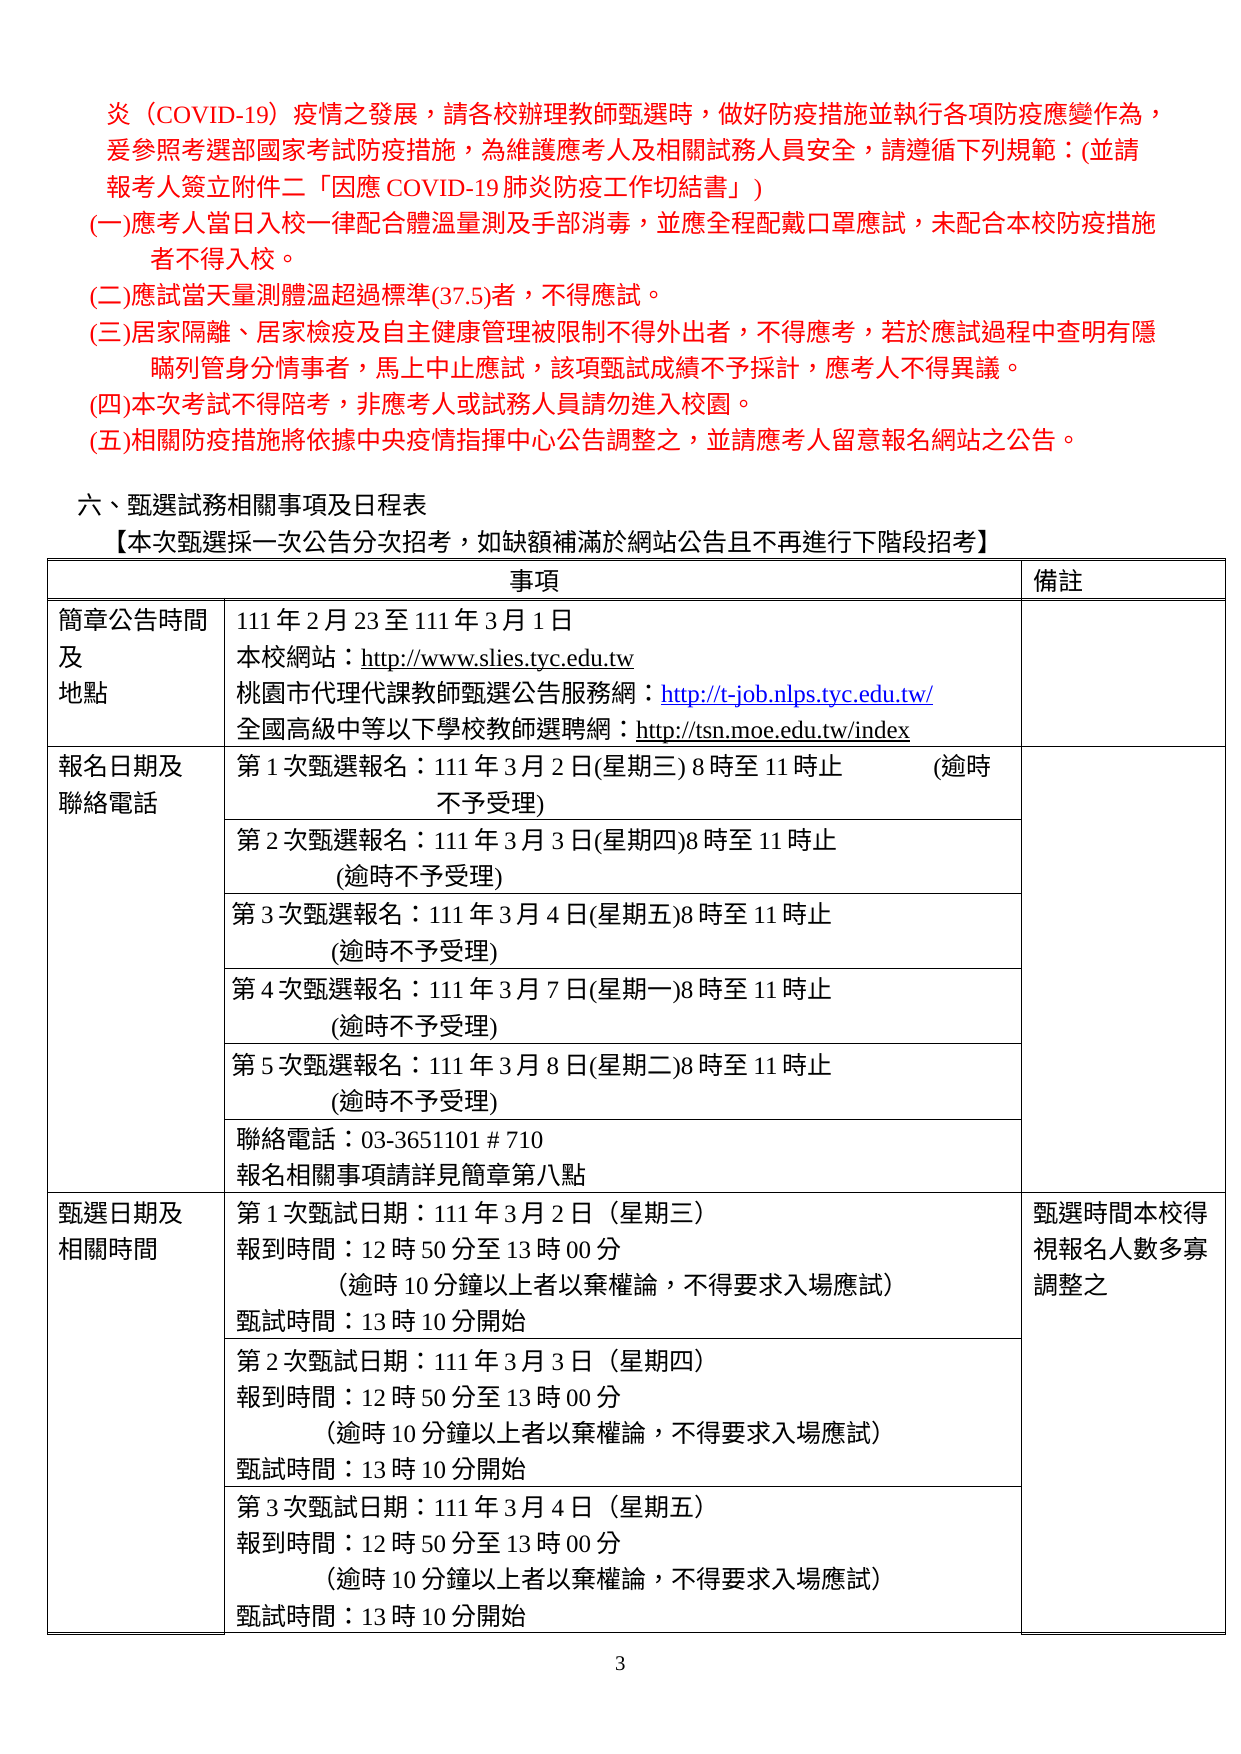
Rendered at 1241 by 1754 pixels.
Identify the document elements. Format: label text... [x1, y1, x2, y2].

text 六、甄選試務相關事項及日程表 [77, 486, 1163, 522]
text (三)居家隔離、居家檢疫及自主健康管理被限制不得外出者，不得應考，若於應試過程中查明有隱瞞列管身分情事者，馬上中止應試，該項甄試成績不予採計，應考人不得異議。 [77, 312, 1163, 384]
table_cell 第2次甄試日期：111年3月3日（星期四） 報到時間：12時50分至13時00分 （逾時10分鐘以上者以棄權論，不得要求入場應試） 甄試時間：13時10分開始 [225, 1339, 1021, 1486]
table_cell 第1次甄選報名：111年3月2日(星期三) 8時至11時止 (逾時不予受理) [225, 747, 1021, 819]
table_cell 第2次甄選報名：111年3月3日(星期四)8時至11時止 (逾時不予受理) [225, 820, 1021, 893]
text (四)本次考試不得陪考，非應考人或試務人員請勿進入校園。 [77, 384, 1163, 421]
text (五)相關防疫措施將依據中央疫情指揮中心公告調整之，並請應考人留意報名網站之公告。 [77, 421, 1163, 457]
text 【本次甄選採一次公告分次招考，如缺額補滿於網站公告且不再進行下階段招考】 [77, 522, 1163, 558]
table_cell 第4次甄選報名：111年3月7日(星期一)8時至11時止 (逾時不予受理) [225, 969, 1021, 1043]
table_cell 甄選日期及 相關時間 [48, 1193, 224, 1632]
table_header 備註 [1022, 561, 1225, 598]
table_cell 報名日期及 聯絡電話 [48, 747, 224, 1192]
table_cell [1022, 747, 1225, 1192]
table_cell 第5次甄選報名：111年3月8日(星期二)8時至11時止 (逾時不予受理) [225, 1044, 1021, 1118]
text (二)應試當天量測體溫超過標準(37.5)者，不得應試。 [77, 276, 1163, 312]
table_cell 111年2月23至111年3月1日 本校網站：http://www.slies.tyc.edu.tw 桃園市代理代課教師甄選公告服務網：http://t-job.nlps.tyc.edu.tw/ 全國高級中等以下學校教師選聘網：http://tsn.moe.edu.tw/index [225, 601, 1021, 746]
table_cell 甄選時間本校得視報名人數多寡調整之 [1022, 1193, 1225, 1632]
table_cell 聯絡電話：03-3651101 # 710 報名相關事項請詳見簡章第八點 [225, 1120, 1021, 1192]
table_cell 第3次甄試日期：111年3月4日（星期五） 報到時間：12時50分至13時00分 （逾時10分鐘以上者以棄權論，不得要求入場應試） 甄試時間：13時10分開始 [225, 1487, 1021, 1632]
table_cell [1022, 601, 1225, 746]
table_cell 第3次甄選報名：111年3月4日(星期五)8時至11時止 (逾時不予受理) [225, 894, 1021, 968]
text (一)應考人當日入校一律配合體溫量測及手部消毒，並應全程配戴口罩應試，未配合本校防疫措施者不得入校。 [77, 203, 1163, 276]
table_cell 簡章公告時間及 地點 [48, 601, 224, 746]
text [77, 94, 1163, 203]
table_cell 第1次甄試日期：111年3月2日（星期三） 報到時間：12時50分至13時00分 （逾時10分鐘以上者以棄權論，不得要求入場應試） 甄試時間：13時10分開始 [225, 1193, 1021, 1338]
table_header 事項 [48, 561, 1021, 598]
